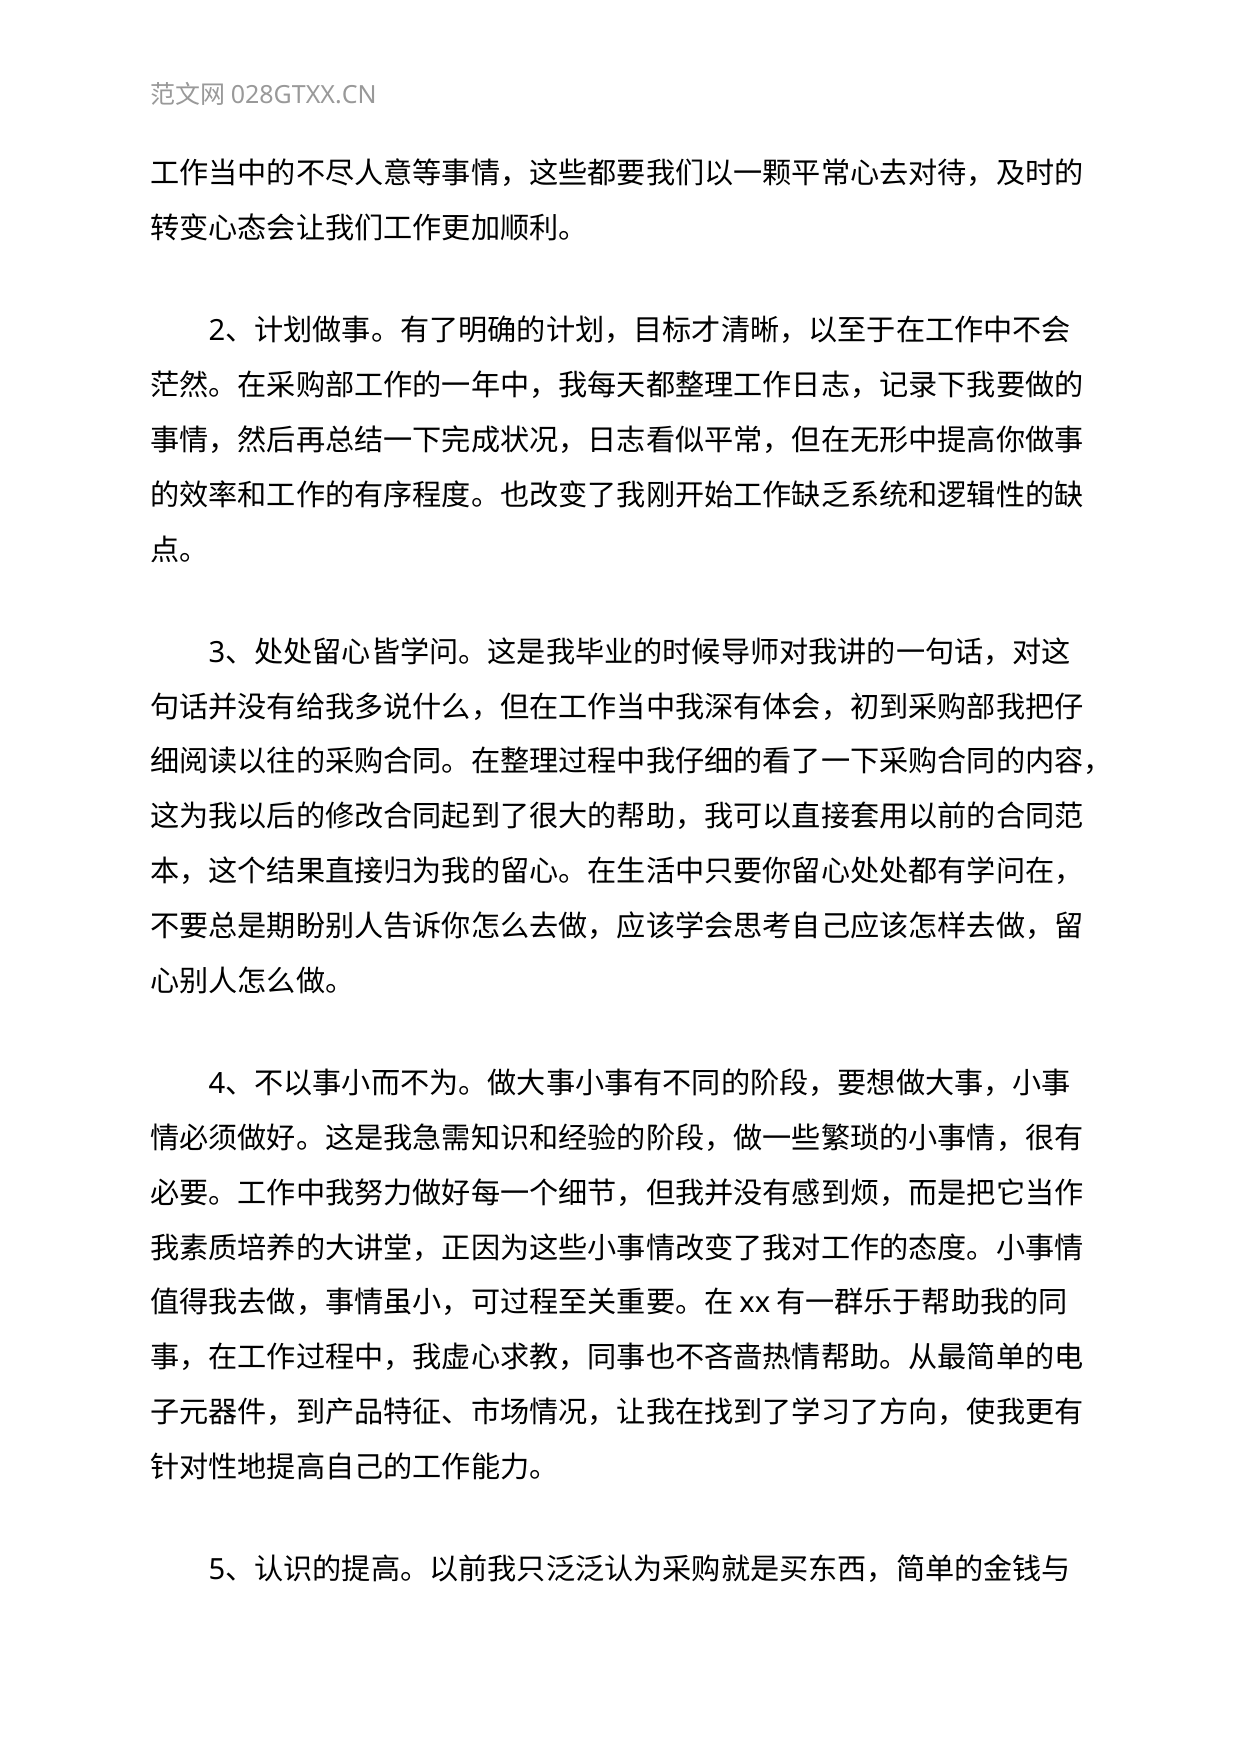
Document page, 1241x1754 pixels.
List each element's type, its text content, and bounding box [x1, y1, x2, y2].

text 3、处处留心皆学问。这是我毕业的时候导师对我讲的一句话，对这句话并没有给我多说什么，但在工作当中我深有体会，初到采购部我把仔细阅读以往的采购合同。在整理过程中我仔细的看了一下采购合同的内容，这为我以后的修改合同起到了很大的帮助，我可以直接套用以前的合同范本，这个结果直接归为我的留心。在生活中只要你留心处处都有学问在，不要总是期盼别人告诉你怎么去做，应该学会思考自己应该怎样去做，留心别人怎么做。 [150, 628, 1090, 1000]
text 4、不以事小而不为。做大事小事有不同的阶段，要想做大事，小事情必须做好。这是我急需知识和经验的阶段，做一些繁琐的小事情，很有必要。工作中我努力做好每一个细节，但我并没有感到烦，而是把它当作我素质培养的大讲堂，正因为这些小事情改变了我对工作的态度。小事情值得我去做，事情虽小，可过程至关重要。在xx有一群乐于帮助我的同事，在工作过程中，我虚心求教，同事也不吝啬热情帮助。从最简单的电子元器件，到产品特征、市场情况，让我在找到了学习了方向，使我更有针对性地提高自己的工作能力。 [150, 1059, 1090, 1486]
text 2、计划做事。有了明确的计划，目标才清晰，以至于在工作中不会茫然。在采购部工作的一年中，我每天都整理工作日志，记录下我要做的事情，然后再总结一下完成状况，日志看似平常，但在无形中提高你做事的效率和工作的有序程度。也改变了我刚开始工作缺乏系统和逻辑性的缺点。 [150, 307, 1090, 569]
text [150, 150, 1090, 247]
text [150, 1546, 1090, 1588]
